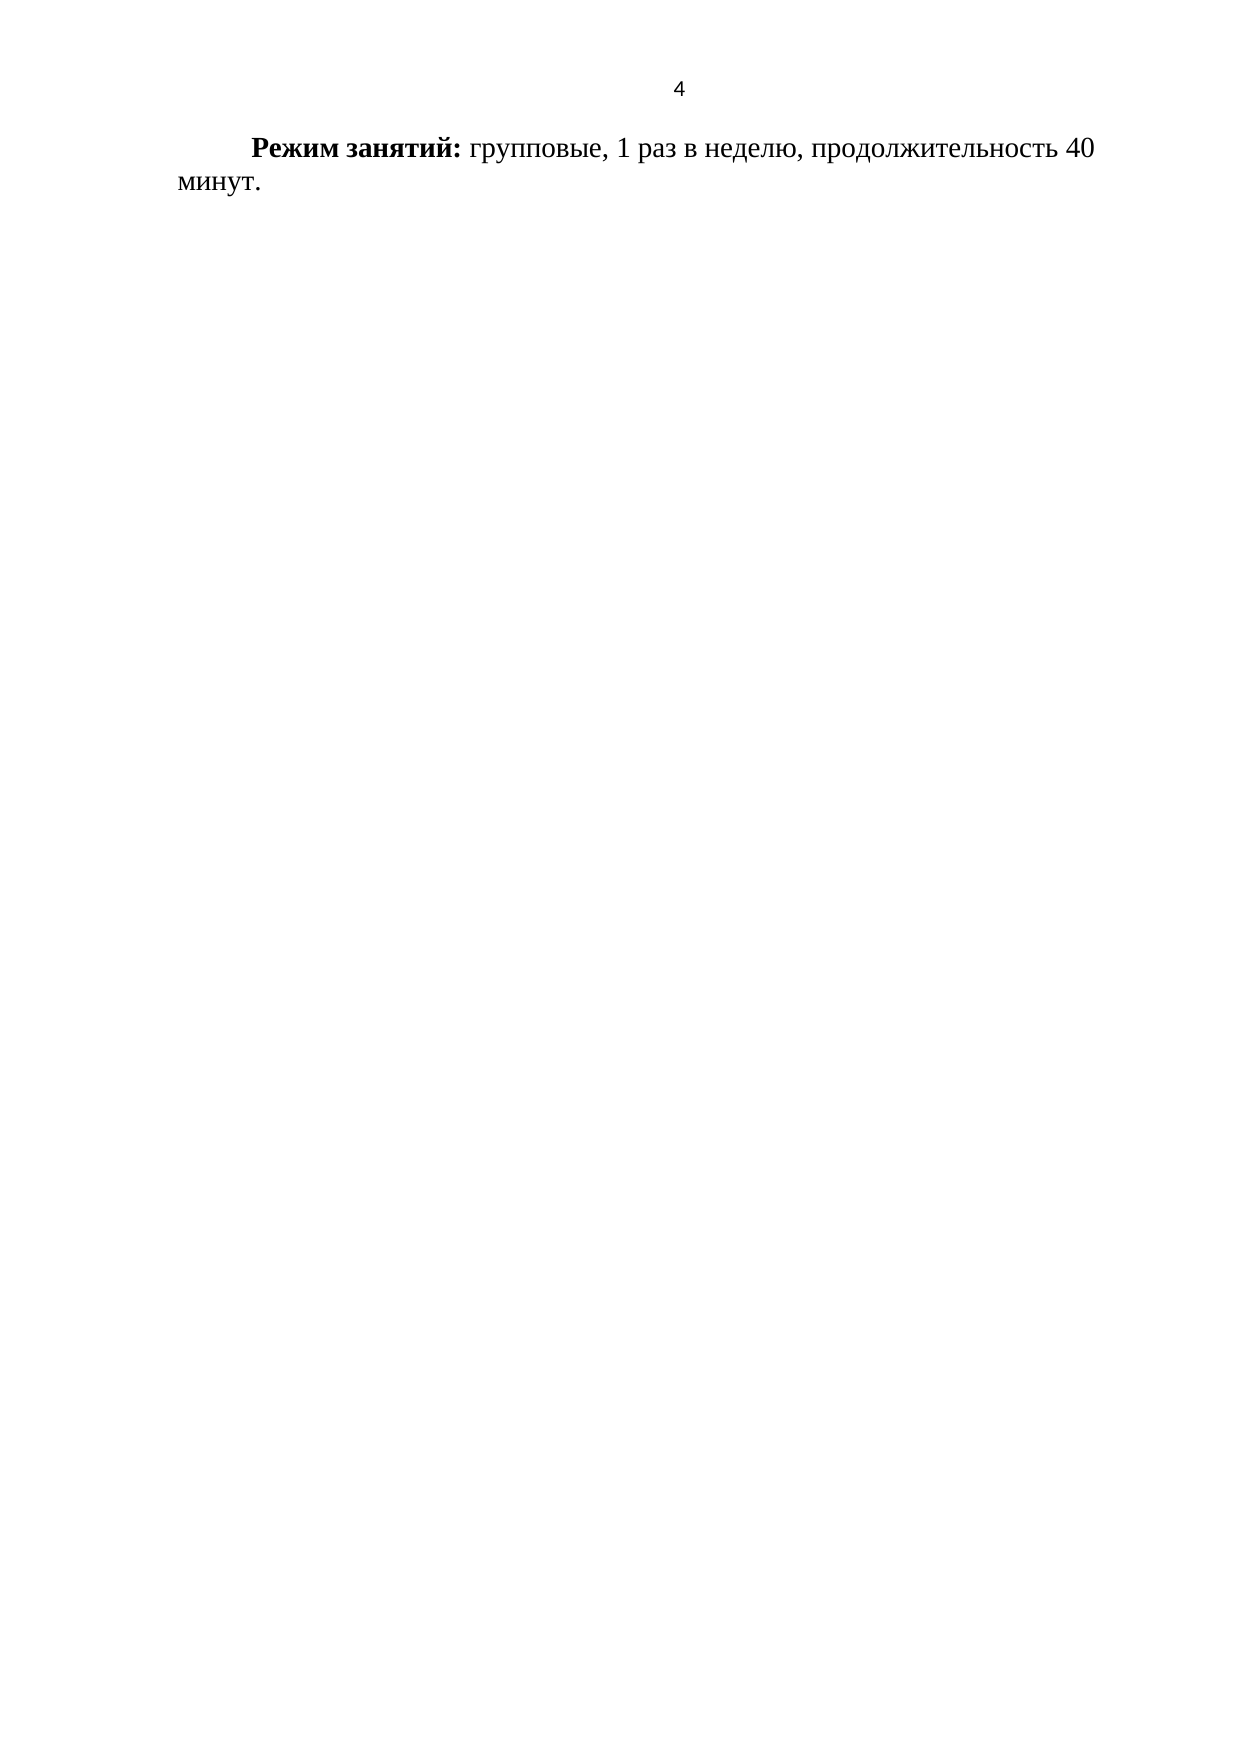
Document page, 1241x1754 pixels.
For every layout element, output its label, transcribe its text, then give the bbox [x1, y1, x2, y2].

text Режим занятий: групповые, 1 раз в неделю, продолжительность 40 минут. [177, 130, 1181, 197]
